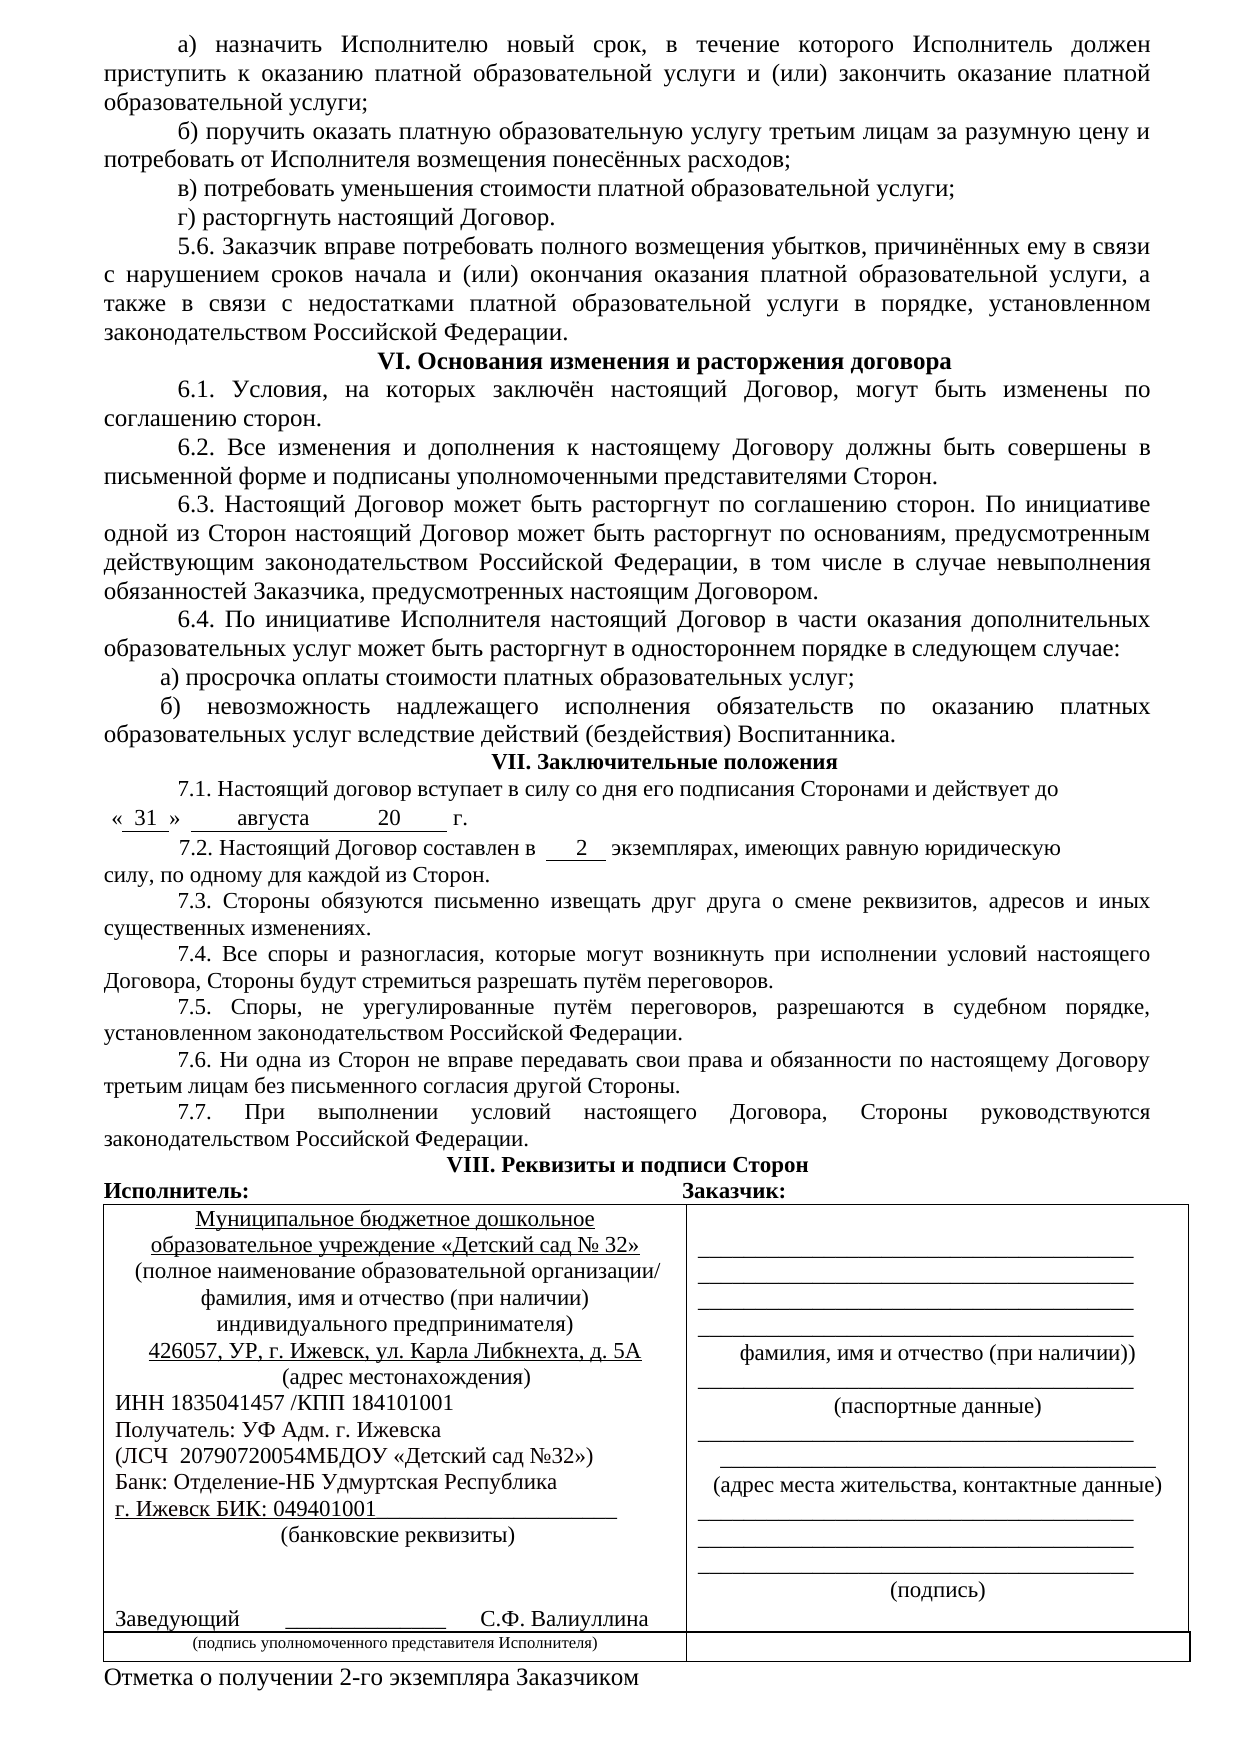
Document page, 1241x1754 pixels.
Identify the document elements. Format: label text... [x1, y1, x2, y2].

text VIII. Реквизиты и подписи Сторон [103, 1151, 1152, 1177]
text силу, по одному для каждой из Сторон. [103, 861, 1152, 888]
text 6.2. Все изменения и дополнения к настоящему Договору должны быть совершены в письменной форме и подписаны уполномоченными представителями Сторон. [103, 432, 1152, 489]
table_header » [169, 801, 191, 831]
text б) поручить оказать платную образовательную услугу третьим лицам за разумную цену и потребовать от Исполнителя возмещения понесённых расходов; [103, 116, 1152, 173]
text 7.5. Споры, не урегулированные путём переговоров, разрешаются в судебном порядке, установленном законодательством Российской Федерации. [103, 993, 1152, 1046]
table_cell ______________ [262, 1548, 469, 1631]
text 7.3. Стороны обязуются письменно извещать друг друга о смене реквизитов, адресов и иных существенных изменениях. [103, 888, 1152, 940]
text VI. Основания изменения и расторжения договора [103, 346, 1152, 374]
table_header г. [447, 801, 476, 831]
text Исполнитель: Заказчик: [103, 1177, 1152, 1204]
text 7.7. При выполнении условий настоящего Договора, Стороны руководствуются законодательством Российской Федерации. [103, 1098, 1152, 1151]
text в) потребовать уменьшения стоимости платной образовательной услуги; [103, 173, 1152, 202]
table_cell С.Ф. Валиуллина [469, 1548, 686, 1631]
table_header ______________________________________ ______________________________________ ______________________________________ ______________________________________ фамилия, имя и отчество (при наличии)) ______________________________________ (паспортные данные) ______________________________________ ______________________________________ (адрес места жительства, контактные данные) ______________________________________ ______________________________________ ______________________________________ (подпись) [687, 1205, 1188, 1631]
text 6.3. Настоящий Договор может быть расторгнут по соглашению сторон. По инициативе одной из Сторон настоящий Договор может быть расторгнут по основаниям, предусмотренным действующим законодательством Российской Федерации, в том числе в случае невыполнения обязанностей Заказчика, предусмотренных настоящим Договором. [103, 489, 1152, 604]
text VII. Заключительные положения [103, 748, 1152, 775]
text 7.6. Ни одна из Сторон не вправе передавать свои права и обязанности по настоящему Договору третьим лицам без письменного согласия другой Стороны. [103, 1046, 1152, 1098]
text Отметка о получении 2-го экземпляра Заказчиком [103, 1662, 1152, 1691]
text 7.4. Все споры и разногласия, которые могут возникнуть при исполнении условий настоящего Договора, Стороны будут стремиться разрешать путём переговоров. [103, 940, 1152, 993]
table_cell Заведующий [104, 1548, 262, 1631]
table_header августа 20 [191, 801, 447, 831]
table_header 31 [122, 801, 169, 831]
table_cell экземплярах, имеющих равную юридическую [606, 831, 1166, 860]
text г) расторгнуть настоящий Договор. [103, 202, 1152, 231]
text 7.1. Настоящий договор вступает в силу со дня его подписания Сторонами и действует до [103, 775, 1152, 801]
text а) назначить Исполнителю новый срок, в течение которого Исполнитель должен приступить к оказанию платной образовательной услуги и (или) закончить оказание платной образовательной услуги; [103, 29, 1152, 116]
table_cell 7.2. Настоящий Договор составлен в [105, 831, 546, 860]
table_cell 2 [546, 831, 606, 860]
text а) просрочка оплаты стоимости платных образовательных услуг; [103, 662, 1152, 691]
table_header « [105, 801, 122, 831]
text б) невозможность надлежащего исполнения обязательств по оказанию платных образовательных услуг вследствие действий (бездействия) Воспитанника. [103, 691, 1152, 748]
text 6.1. Условия, на которых заключён настоящий Договор, могут быть изменены по соглашению сторон. [103, 374, 1152, 432]
table_header Муниципальное бюджетное дошкольное образовательное учреждение «Детский сад № 32» (полное наименование образовательной организации/ фамилия, имя и отчество (при наличии) индивидуального предпринимателя) 426057, УР, г. Ижевск, ул. Карла Либкнехта, д. 5А (адрес местонахождения) ИНН 1835041457 /КПП 184101001 Получатель: УФ Адм. г. Ижевска (ЛСЧ 20790720054МБДОУ «Детский сад №32») Банк: Отделение-НБ Удмуртская Республика г. Ижевск БИК: 049401001_____________________ (банковские реквизиты) [104, 1205, 686, 1547]
table_cell (подпись уполномоченного представителя Исполнителя) [104, 1633, 686, 1661]
text 5.6. Заказчик вправе потребовать полного возмещения убытков, причинённых ему в связи с нарушением сроков начала и (или) окончания оказания платной образовательной услуги, а также в связи с недостатками платной образовательной услуги в порядке, установленном законодательством Российской Федерации. [103, 231, 1152, 346]
text 6.4. По инициативе Исполнителя настоящий Договор в части оказания дополнительных образовательных услуг может быть расторгнут в одностороннем порядке в следующем случае: [103, 604, 1152, 662]
table_cell [687, 1633, 1189, 1661]
